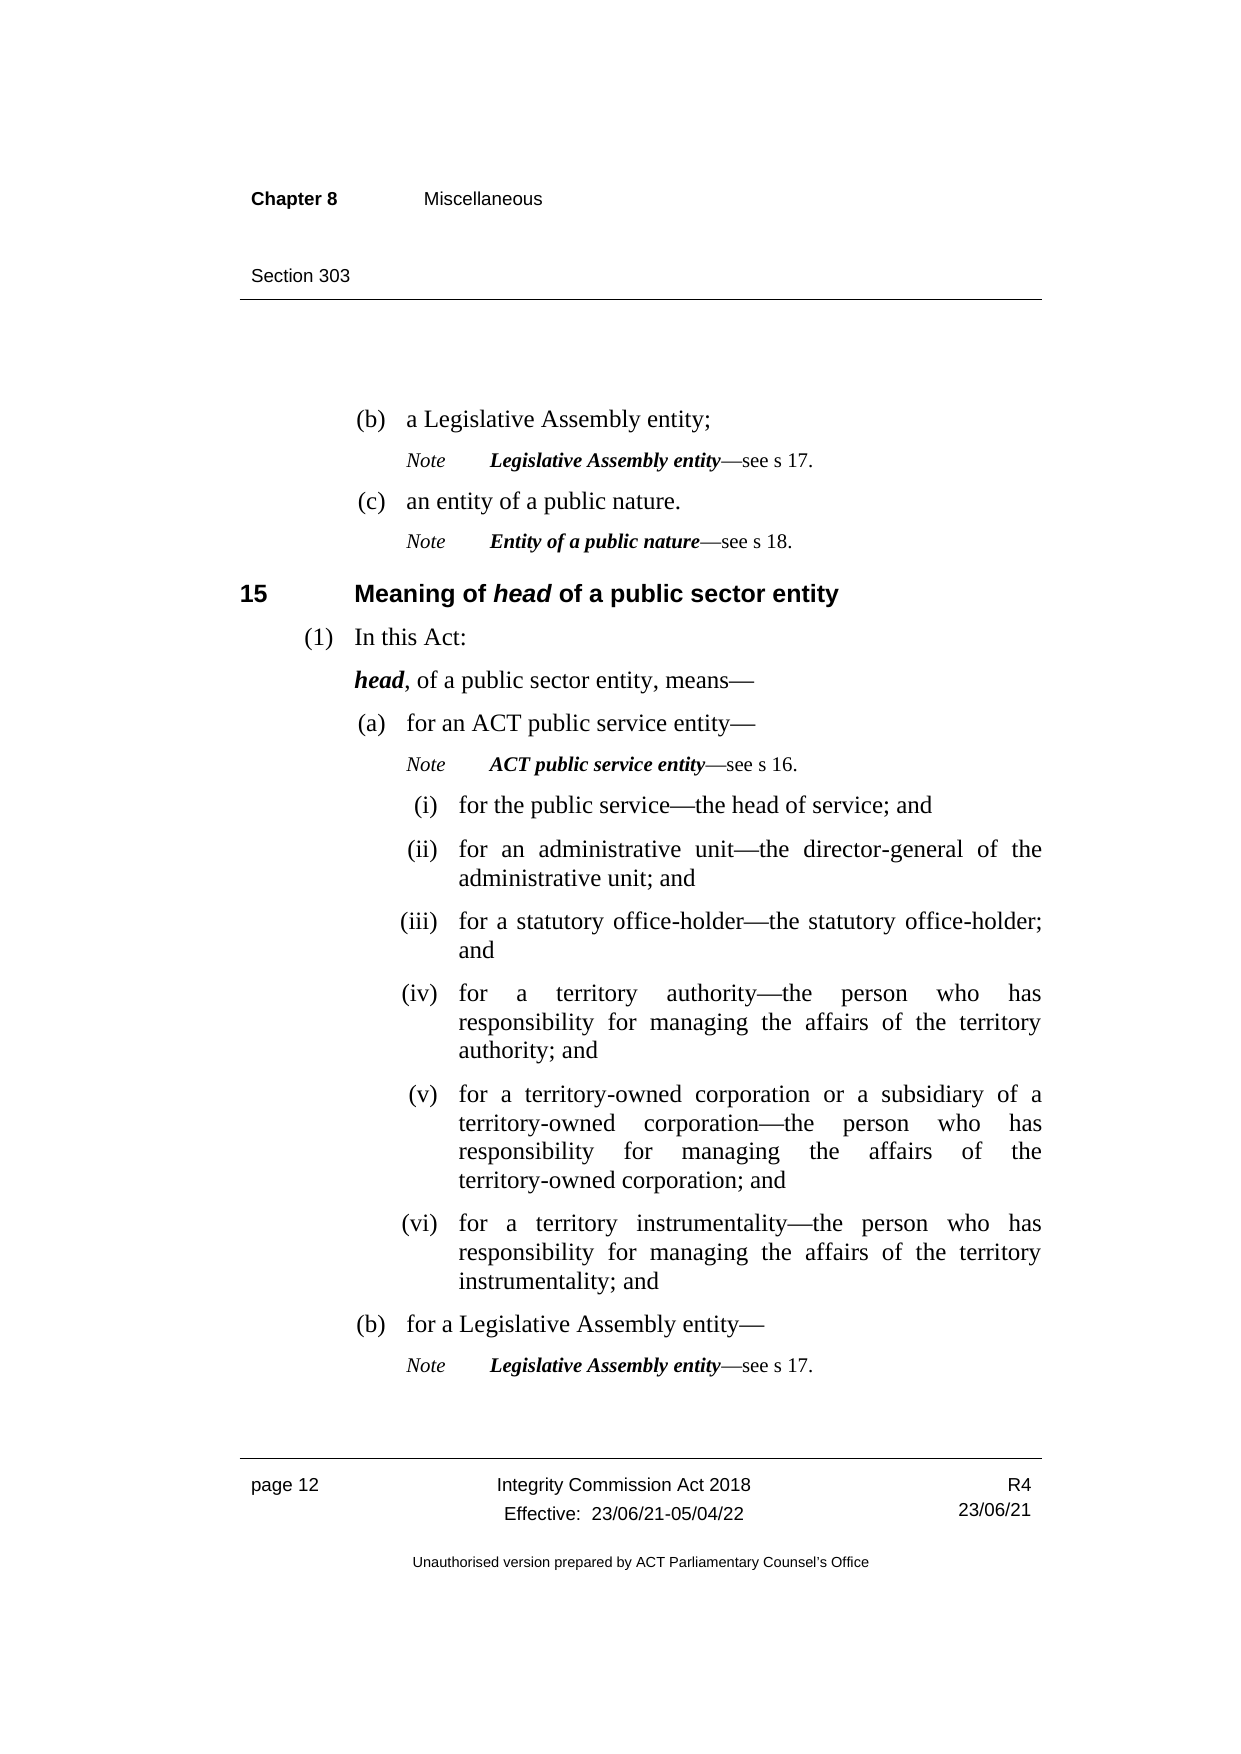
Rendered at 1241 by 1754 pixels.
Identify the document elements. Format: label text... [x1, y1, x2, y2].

text Note Legislative Assembly entity—see s 17. [406, 447, 1042, 472]
text Note ACT public service entity—see s 16. [406, 752, 1042, 776]
text (vi) for a territory instrumentality—the person who has responsibility for managing the affairs of the territory instrumentality; and [239, 1208, 1042, 1295]
text (b) a Legislative Assembly entity; [239, 404, 1042, 433]
text (b) for a Legislative Assembly entity— [239, 1309, 1042, 1338]
text (1) In this Act: [239, 622, 1042, 651]
text (iv) for a territory authority—the person who has responsibility for managing the affairs of the territory authority; and [239, 978, 1042, 1064]
text (a) for an ACT public service entity— [239, 708, 1042, 737]
text (c) an entity of a public nature. [239, 486, 1042, 515]
text head, of a public sector entity, means— [354, 665, 1042, 694]
text 15 Meaning of head of a public sector entity [239, 578, 1042, 607]
text (i) for the public service—the head of service; and [239, 791, 1042, 819]
text (v) for a territory-owned corporation or a subsidiary of a territory-owned corporation—the person who has responsibility for managing the affairs of the territory-owned corporation; and [239, 1079, 1042, 1194]
text Note Legislative Assembly entity—see s 17. [406, 1353, 1042, 1377]
text (ii) for an administrative unit—the director-general of the administrative unit; and [239, 834, 1042, 891]
text Note Entity of a public nature—see s 18. [406, 529, 1042, 553]
text (iii) for a statutory office-holder—the statutory office-holder; and [239, 906, 1042, 963]
